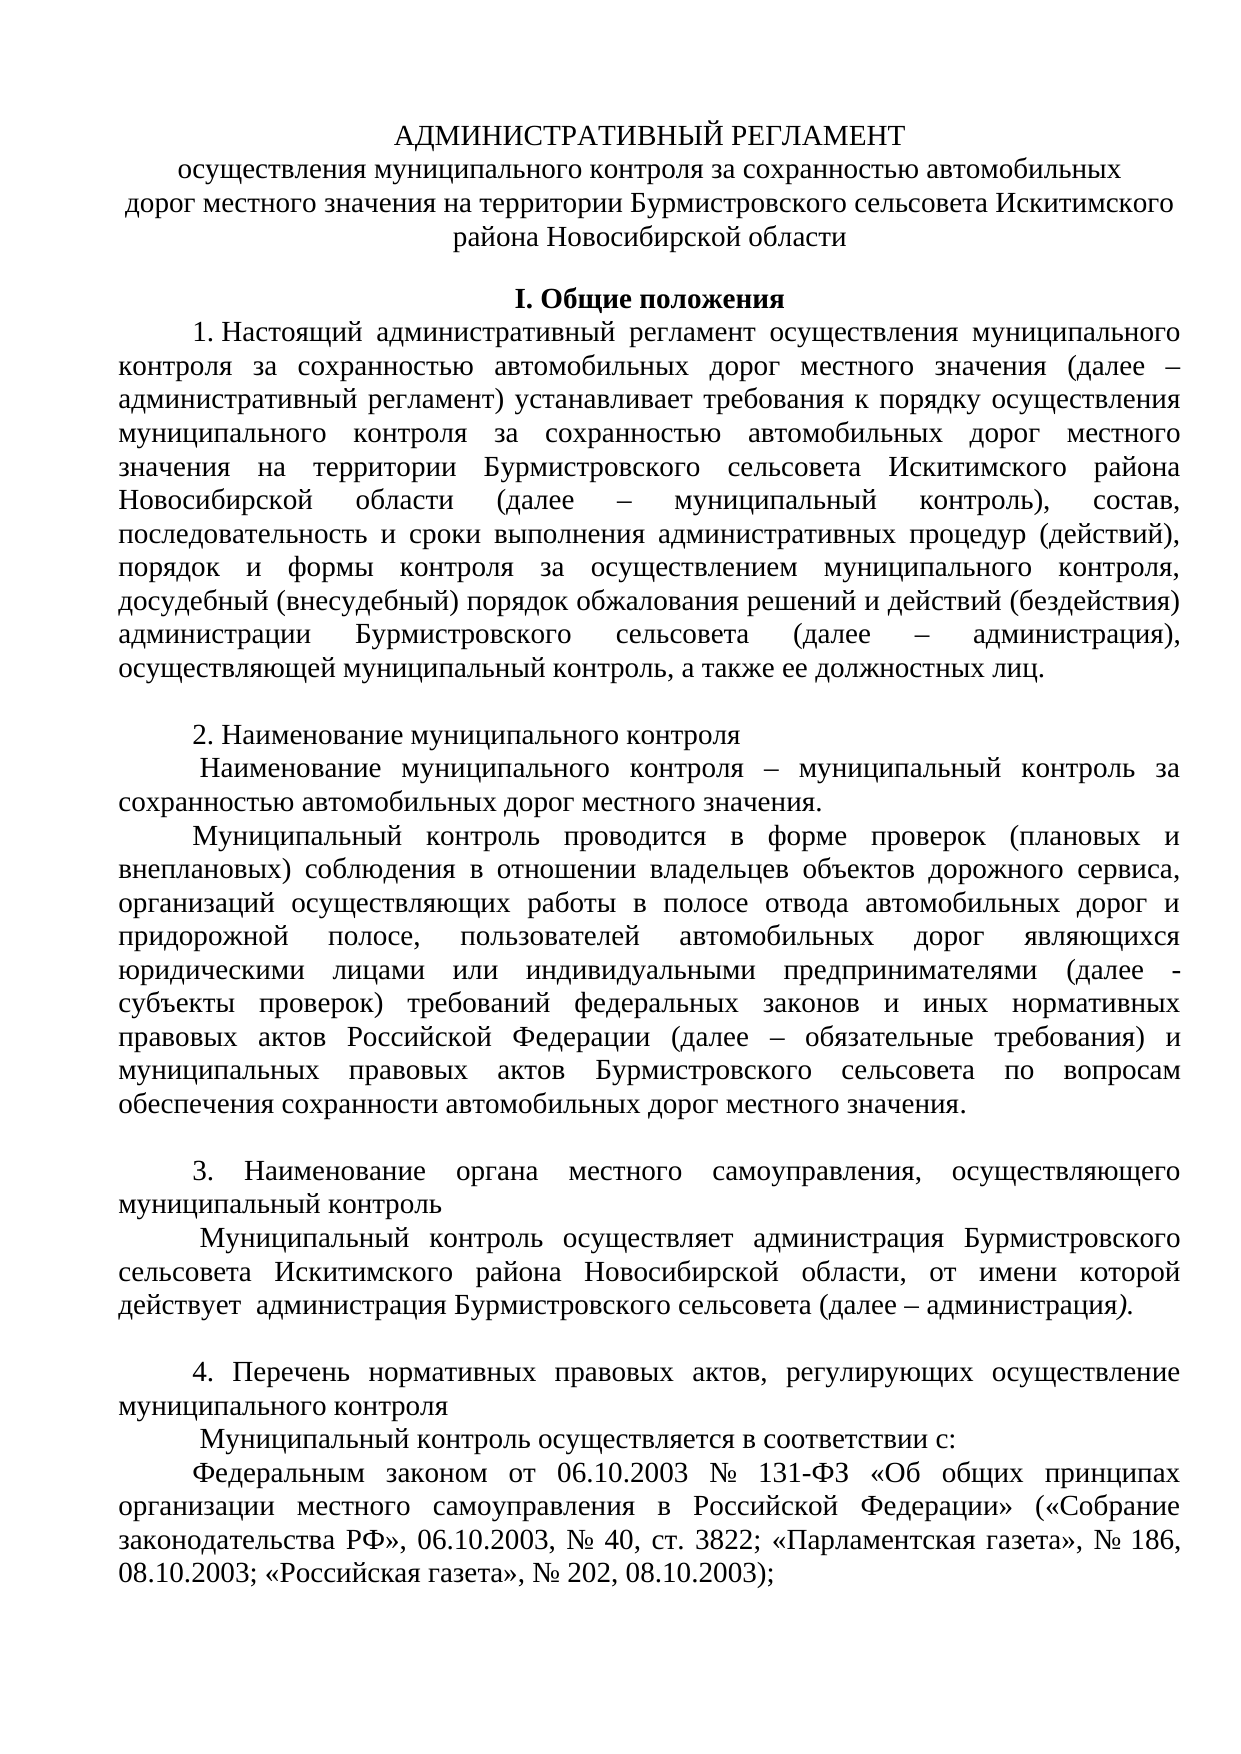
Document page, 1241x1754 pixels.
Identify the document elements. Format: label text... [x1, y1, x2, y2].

text осуществления муниципального контроля за сохранностью автомобильных [118, 152, 1181, 185]
text 3. Наименование органа местного самоуправления, осуществляющего муниципальный контроль [118, 1153, 1181, 1220]
text 4. Перечень нормативных правовых актов, регулирующих осуществление муниципального контроля [118, 1354, 1181, 1421]
text Федеральным законом от 06.10.2003 № 131-ФЗ «Об общих принципах организации местного самоуправления в Российской Федерации» («Собрание законодательства РФ», 06.10.2003, № 40, ст. 3822; «Парламентская газета», № 186, 08.10.2003; «Российская газета», № 202, 08.10.2003); [118, 1455, 1181, 1589]
text Муниципальный контроль осуществляет администрация Бурмистровского сельсовета Искитимского района Новосибирской области, от имени которой действует администрация Бурмистровского сельсовета (далее – администрация). [118, 1220, 1181, 1321]
text Муниципальный контроль осуществляется в соответствии с: [118, 1421, 1181, 1455]
text I. Общие положения [118, 281, 1181, 314]
text 1. Настоящий административный регламент осуществления муниципального контроля за сохранностью автомобильных дорог местного значения (далее – административный регламент) устанавливает требования к порядку осуществления муниципального контроля за сохранностью автомобильных дорог местного значения на территории Бурмистровского сельсовета Искитимского района Новосибирской области (далее – муниципальный контроль), состав, последовательность и сроки выполнения административных процедур (действий), порядок и формы контроля за осуществлением муниципального контроля, досудебный (внесудебный) порядок обжалования решений и действий (бездействия) администрации Бурмистровского сельсовета (далее – администрация), осуществляющей муниципальный контроль, а также ее должностных лиц. [118, 314, 1181, 683]
text Наименование муниципального контроля – муниципальный контроль за сохранностью автомобильных дорог местного значения. [118, 751, 1181, 818]
text дорог местного значения на территории Бурмистровского сельсовета Искитимского района Новосибирской области [118, 185, 1181, 252]
text 2. Наименование муниципального контроля [118, 717, 1181, 751]
text АДМИНИСТРАТИВНЫЙ РЕГЛАМЕНТ [118, 118, 1181, 152]
text Муниципальный контроль проводится в форме проверок (плановых и внеплановых) соблюдения в отношении владельцев объектов дорожного сервиса, организаций осуществляющих работы в полосе отвода автомобильных дорог и придорожной полосе, пользователей автомобильных дорог являющихся юридическими лицами или индивидуальными предпринимателями (далее - субъекты проверок) требований федеральных законов и иных нормативных правовых актов Российской Федерации (далее – обязательные требования) и муниципальных правовых актов Бурмистровского сельсовета по вопросам обеспечения сохранности автомобильных дорог местного значения. [118, 818, 1181, 1119]
